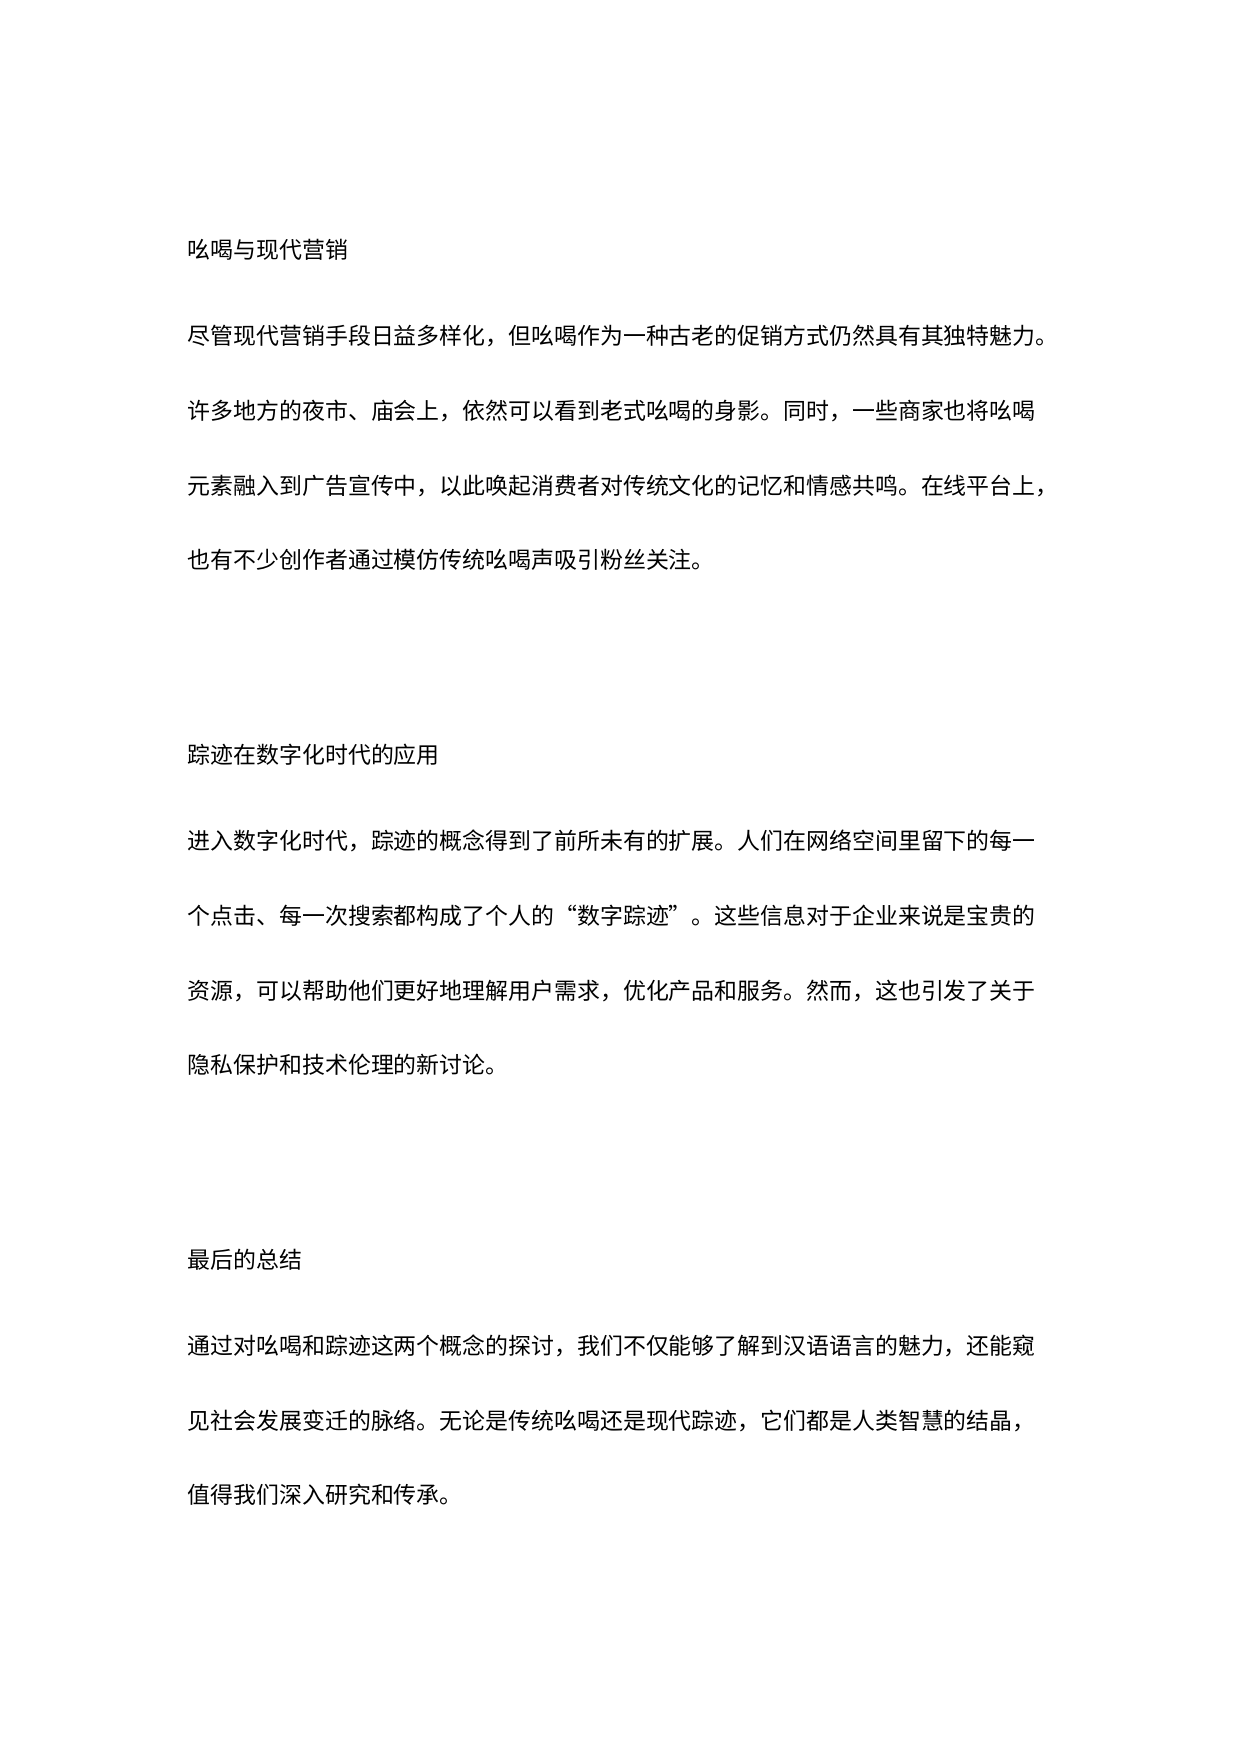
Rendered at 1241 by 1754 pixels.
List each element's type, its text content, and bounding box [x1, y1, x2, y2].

text 吆喝与现代营销 [187, 216, 1053, 281]
text 踪迹在数字化时代的应用 [187, 721, 1053, 786]
text 尽管现代营销手段日益多样化，但吆喝作为一种古老的促销方式仍然具有其独特魅力。许多地方的夜市、庙会上，依然可以看到老式吆喝的身影。同时，一些商家也将吆喝元素融入到广告宣传中，以此唤起消费者对传统文化的记忆和情感共鸣。在线平台上，也有不少创作者通过模仿传统吆喝声吸引粉丝关注。 [187, 302, 1053, 591]
text 最后的总结 [187, 1226, 1053, 1291]
text 通过对吆喝和踪迹这两个概念的探讨，我们不仅能够了解到汉语语言的魅力，还能窥见社会发展变迁的脉络。无论是传统吆喝还是现代踪迹，它们都是人类智慧的结晶，值得我们深入研究和传承。 [187, 1312, 1053, 1527]
text 进入数字化时代，踪迹的概念得到了前所未有的扩展。人们在网络空间里留下的每一个点击、每一次搜索都构成了个人的“数字踪迹”。这些信息对于企业来说是宝贵的资源，可以帮助他们更好地理解用户需求，优化产品和服务。然而，这也引发了关于隐私保护和技术伦理的新讨论。 [187, 807, 1053, 1096]
